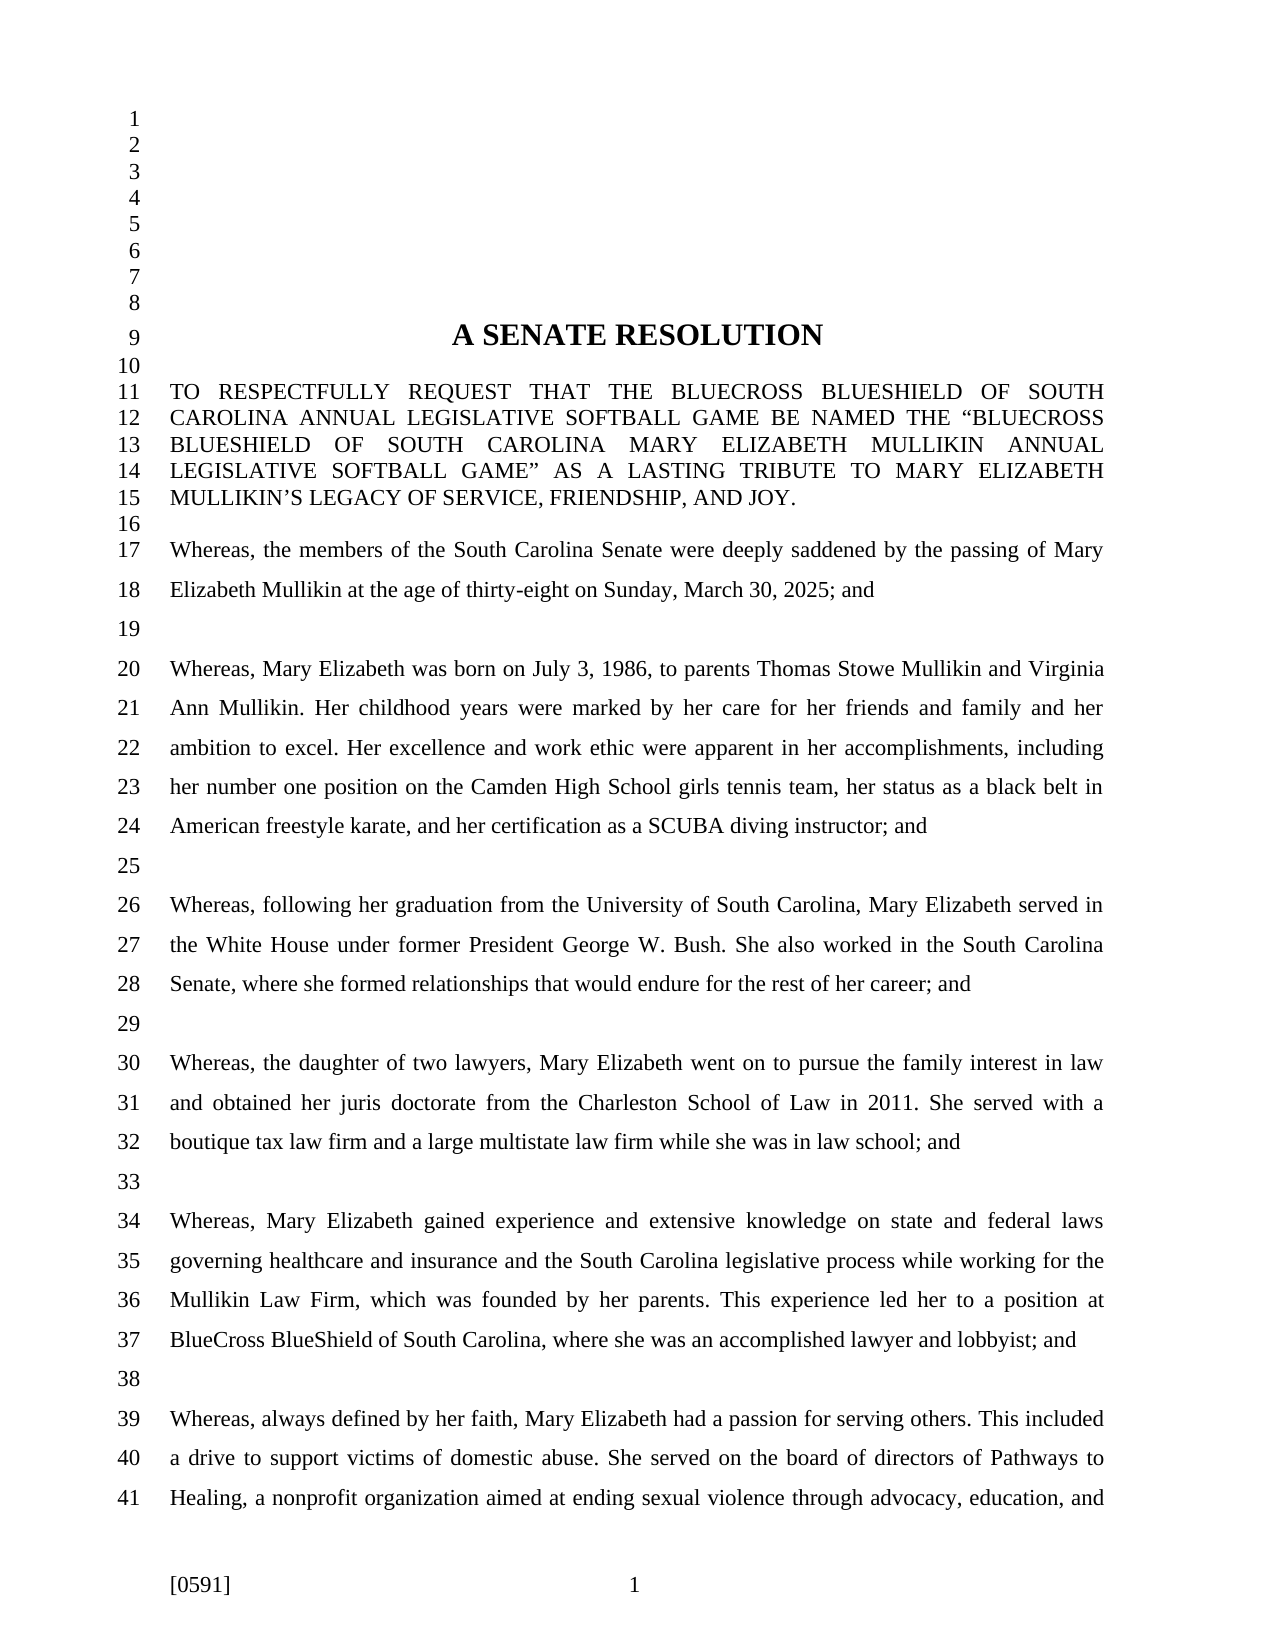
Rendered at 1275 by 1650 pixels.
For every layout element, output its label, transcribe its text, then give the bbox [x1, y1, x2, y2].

text Whereas, Mary Elizabeth gained experience and extensive knowledge on state and federal laws governing healthcare and insurance and the South Carolina legislative process while working for the Mullikin Law Firm, which was founded by her parents. This experience led her to a position at BlueCross BlueShield of South Carolina, where she was an accomplished lawyer and lobbyist; and [169, 1207, 1106, 1352]
text Whereas, Mary Elizabeth was born on July 3, 1986, to parents Thomas Stowe Mullikin and Virginia Ann Mullikin. Her childhood years were marked by her care for her friends and family and her ambition to excel. Her excellence and work ethic were apparent in her accomplishments, including her number one position on the Camden High School girls tennis team, her status as a black belt in American freestyle karate, and her certification as a SCUBA diving instructor; and [169, 655, 1106, 839]
text Whereas, the members of the South Carolina Senate were deeply saddened by the passing of Mary Elizabeth Mullikin at the age of thirty‑eight on Sunday, March 30, 2025; and [169, 536, 1106, 602]
text Whereas, the daughter of two lawyers, Mary Elizabeth went on to pursue the family interest in law and obtained her juris doctorate from the Charleston School of Law in 2011. She served with a boutique tax law firm and a large multistate law firm while she was in law school; and [169, 1049, 1106, 1155]
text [169, 1405, 1106, 1510]
text Whereas, following her graduation from the University of South Carolina, Mary Elizabeth served in the White House under former President George W. Bush. She also worked in the South Carolina Senate, where she formed relationships that would endure for the rest of her career; and [169, 892, 1106, 997]
text A RESOLUTION [169, 316, 1106, 352]
